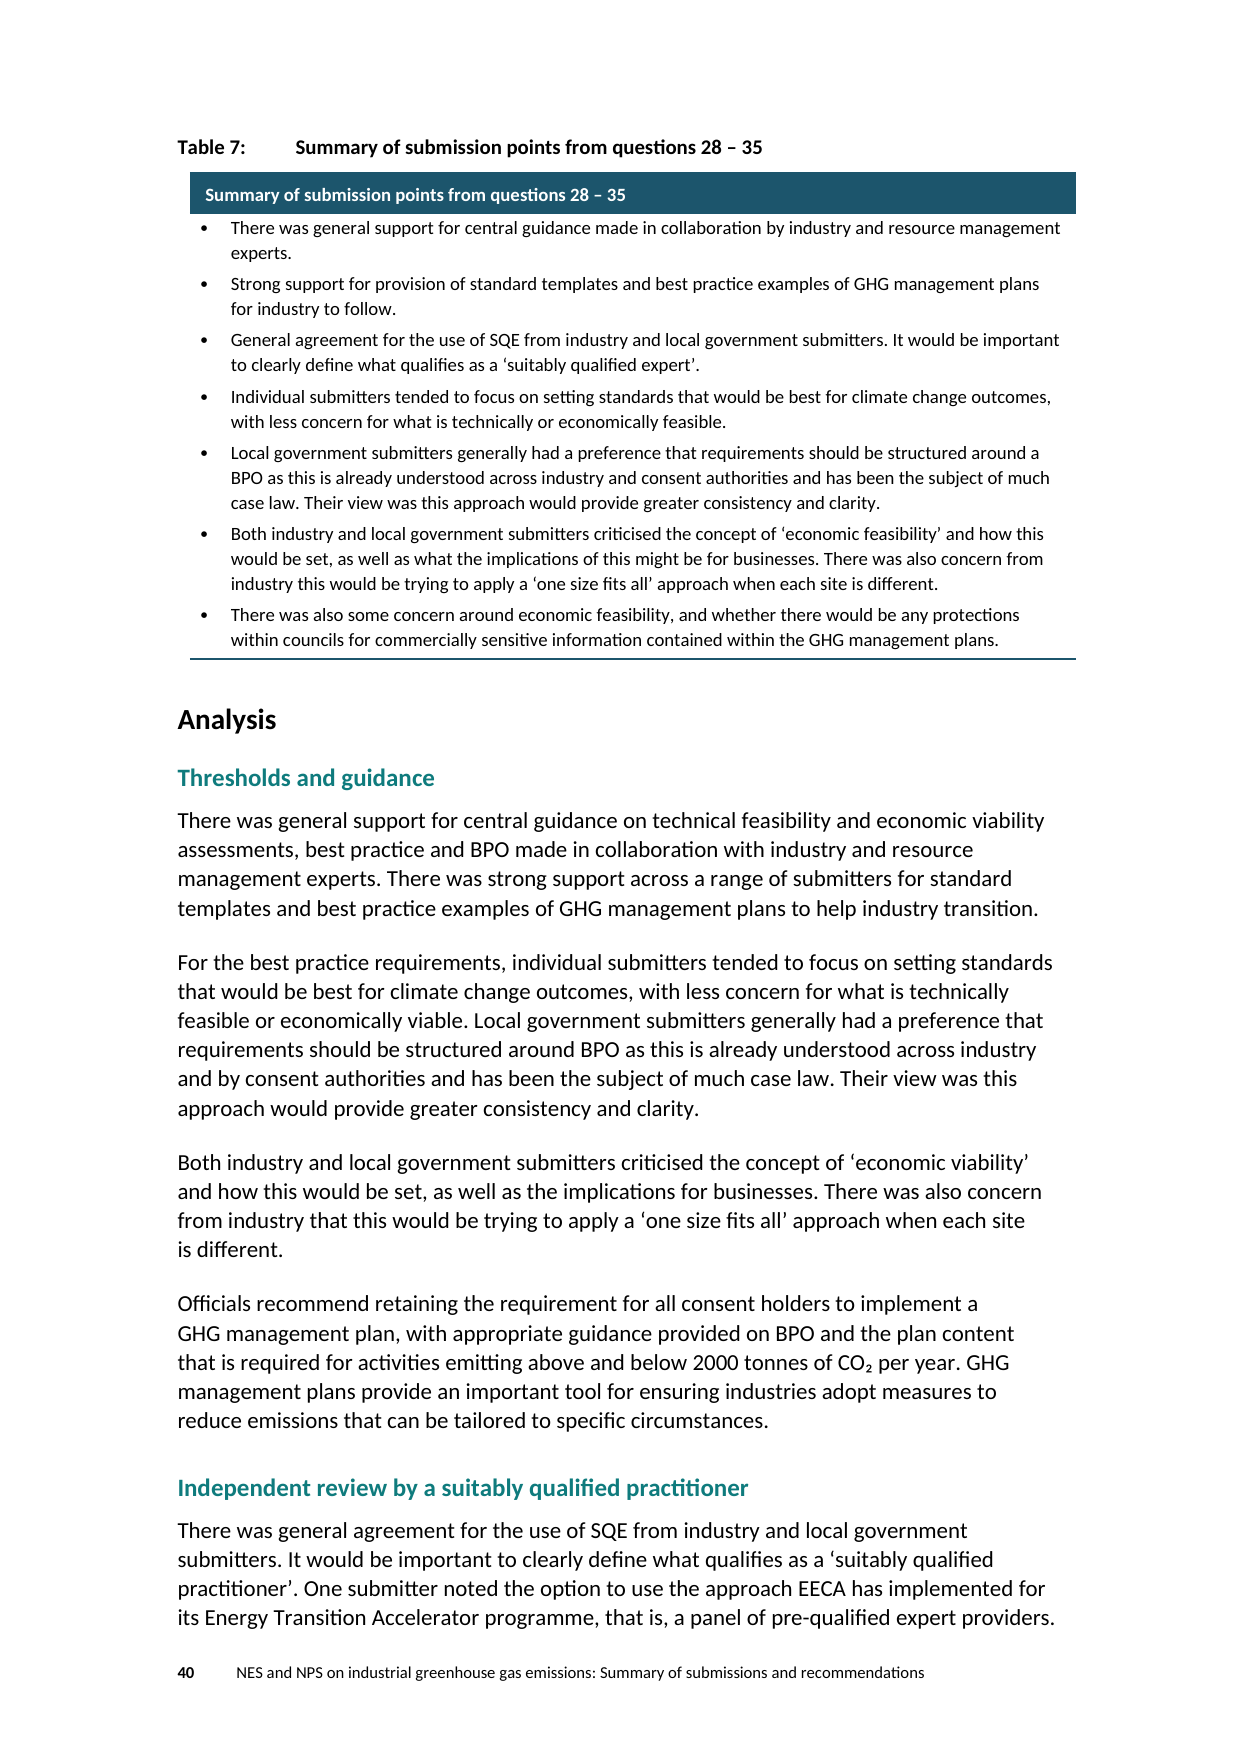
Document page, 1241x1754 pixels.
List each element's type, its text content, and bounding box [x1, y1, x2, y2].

table_cell There was general support for central guidance made in collaboration by industry and resource management experts. Strong support for provision of standard templates and best practice examples of GHG management plans for industry to follow. General agreement for the use of SQE from industry and local government submitters. It would be important to clearly define what qualifies as a ‘suitably qualified expert’. Individual submitters tended to focus on setting standards that would be best for climate change outcomes, with less concern for what is technically or economically feasible. Local government submitters generally had a preference that requirements should be structured around a BPO as this is already understood across industry and consent authorities and has been the subject of much case law. Their view was this approach would provide greater consistency and clarity. Both industry and local government submitters criticised the concept of ‘economic feasibility’ and how this would be set, as well as what the implications of this might be for businesses. There was also concern from industry this would be trying to apply a ‘one size fits all’ approach when each site is different. There was also some concern around economic feasibility, and whether there would be any protections within councils for commercially sensitive information contained within the GHG management plans. [190, 214, 1076, 658]
text Both industry and local government submitters criticised the concept of ‘economic viability’ and how this would be set, as well as the implications for businesses. There was also concern from industry that this would be trying to apply a ‘one size fits all’ approach when each site is different. [177, 1147, 1063, 1263]
table_header Summary of submission points from questions 28 – 35 [190, 174, 793, 212]
text There was general support for central guidance on technical feasibility and economic viability assessments, best practice and BPO made in collaboration with industry and resource management experts. There was strong support across a range of submitters for standard templates and best practice examples of GHG management plans to help industry transition. [177, 805, 1063, 922]
text Officials recommend retaining the requirement for all consent holders to implement a GHG management plan, with appropriate guidance provided on BPO and the plan content that is required for activities emitting above and below 2000 tonnes of CO₂ per year. GHG management plans provide an important tool for ensuring industries adopt measures to reduce emissions that can be tailored to specific circumstances. [177, 1288, 1063, 1434]
table_header [795, 174, 1076, 212]
subtitle Table 7: Summary of submission points from questions 28 – 35 [177, 131, 1063, 160]
subtitle Analysis [177, 701, 1063, 737]
subtitle Thresholds and guidance [177, 762, 1063, 793]
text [177, 1515, 1063, 1631]
text For the best practice requirements, individual submitters tended to focus on setting standards that would be best for climate change outcomes, with less concern for what is technically feasible or economically viable. Local government submitters generally had a preference that requirements should be structured around BPO as this is already understood across industry and by consent authorities and has been the subject of much case law. Their view was this approach would provide greater consistency and clarity. [177, 947, 1063, 1122]
subtitle Independent review by a suitably qualified practitioner [177, 1472, 1063, 1502]
